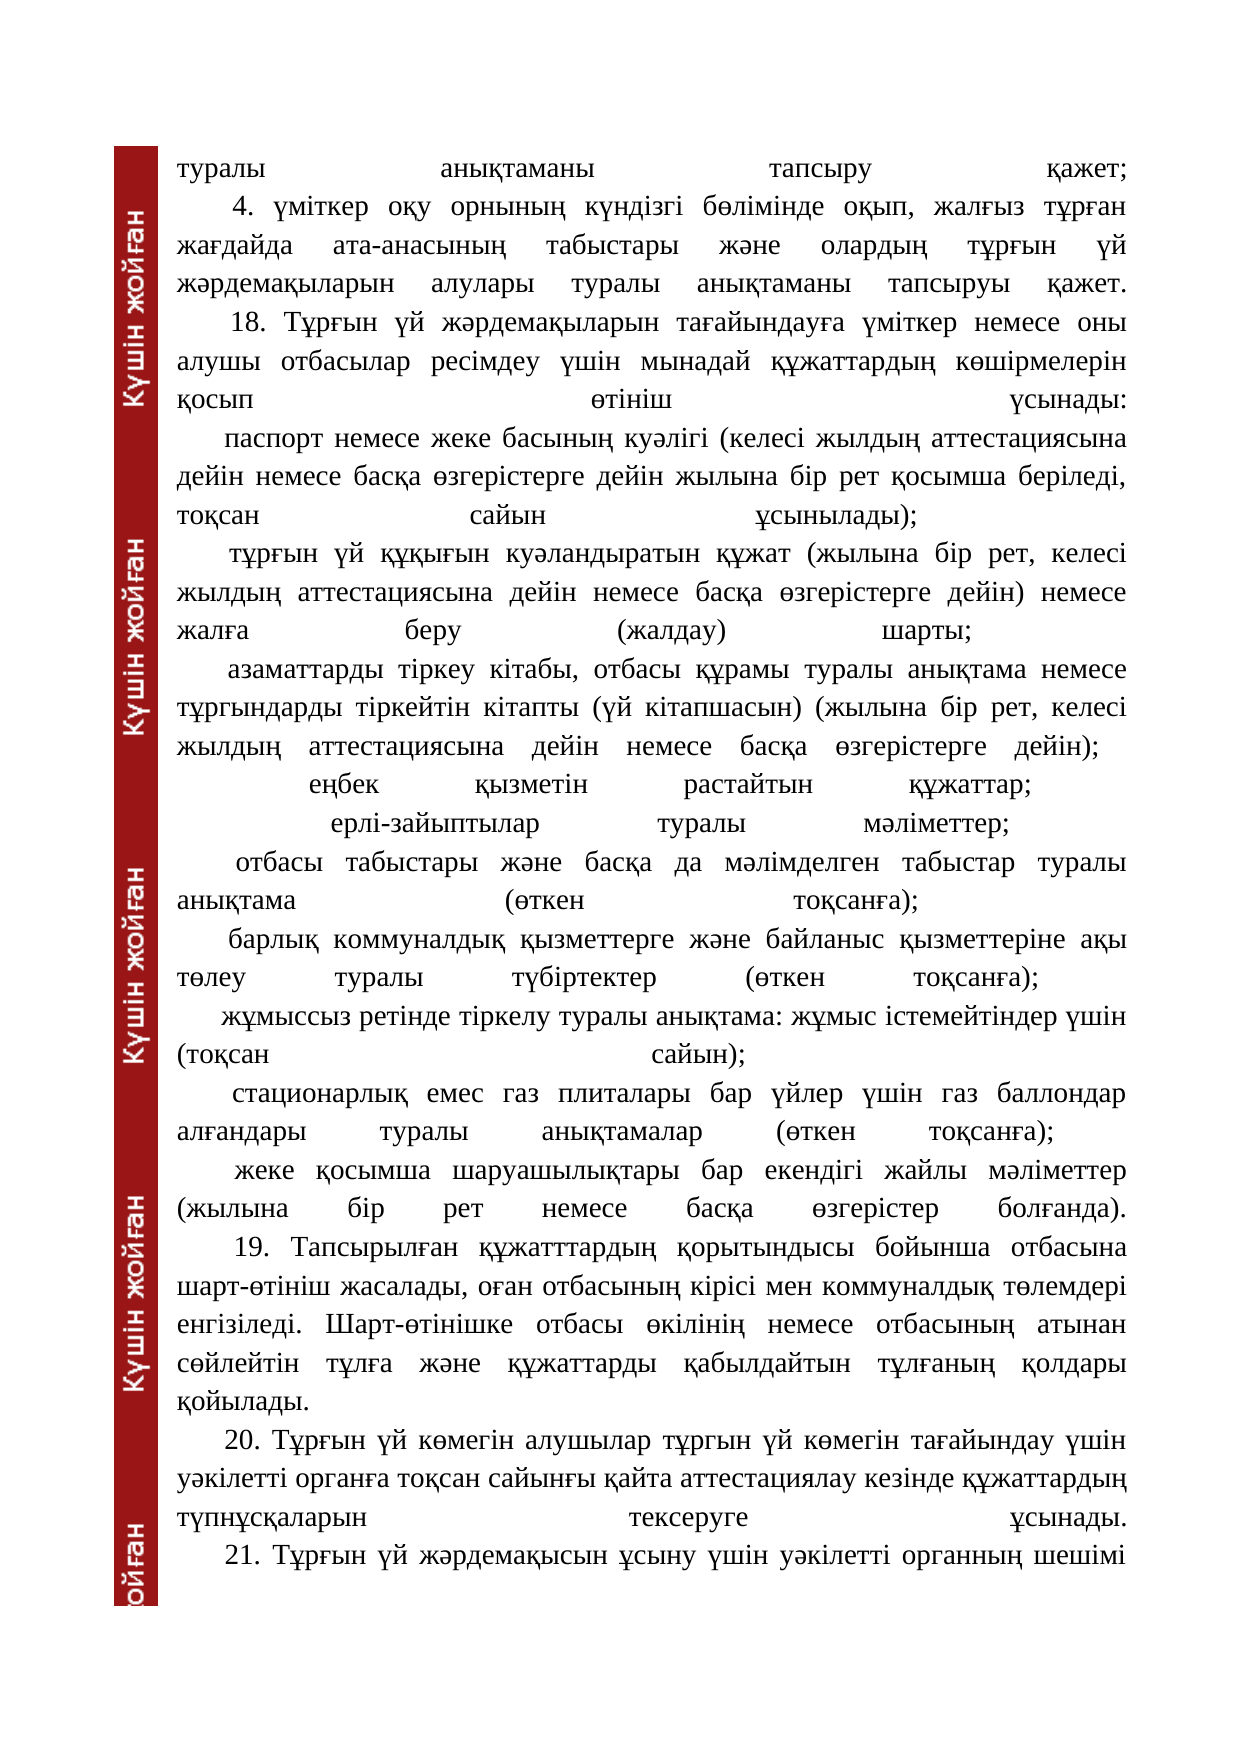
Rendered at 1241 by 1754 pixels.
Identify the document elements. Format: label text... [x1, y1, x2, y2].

picture [114, 146, 158, 150]
picture [114, 1571, 158, 1606]
